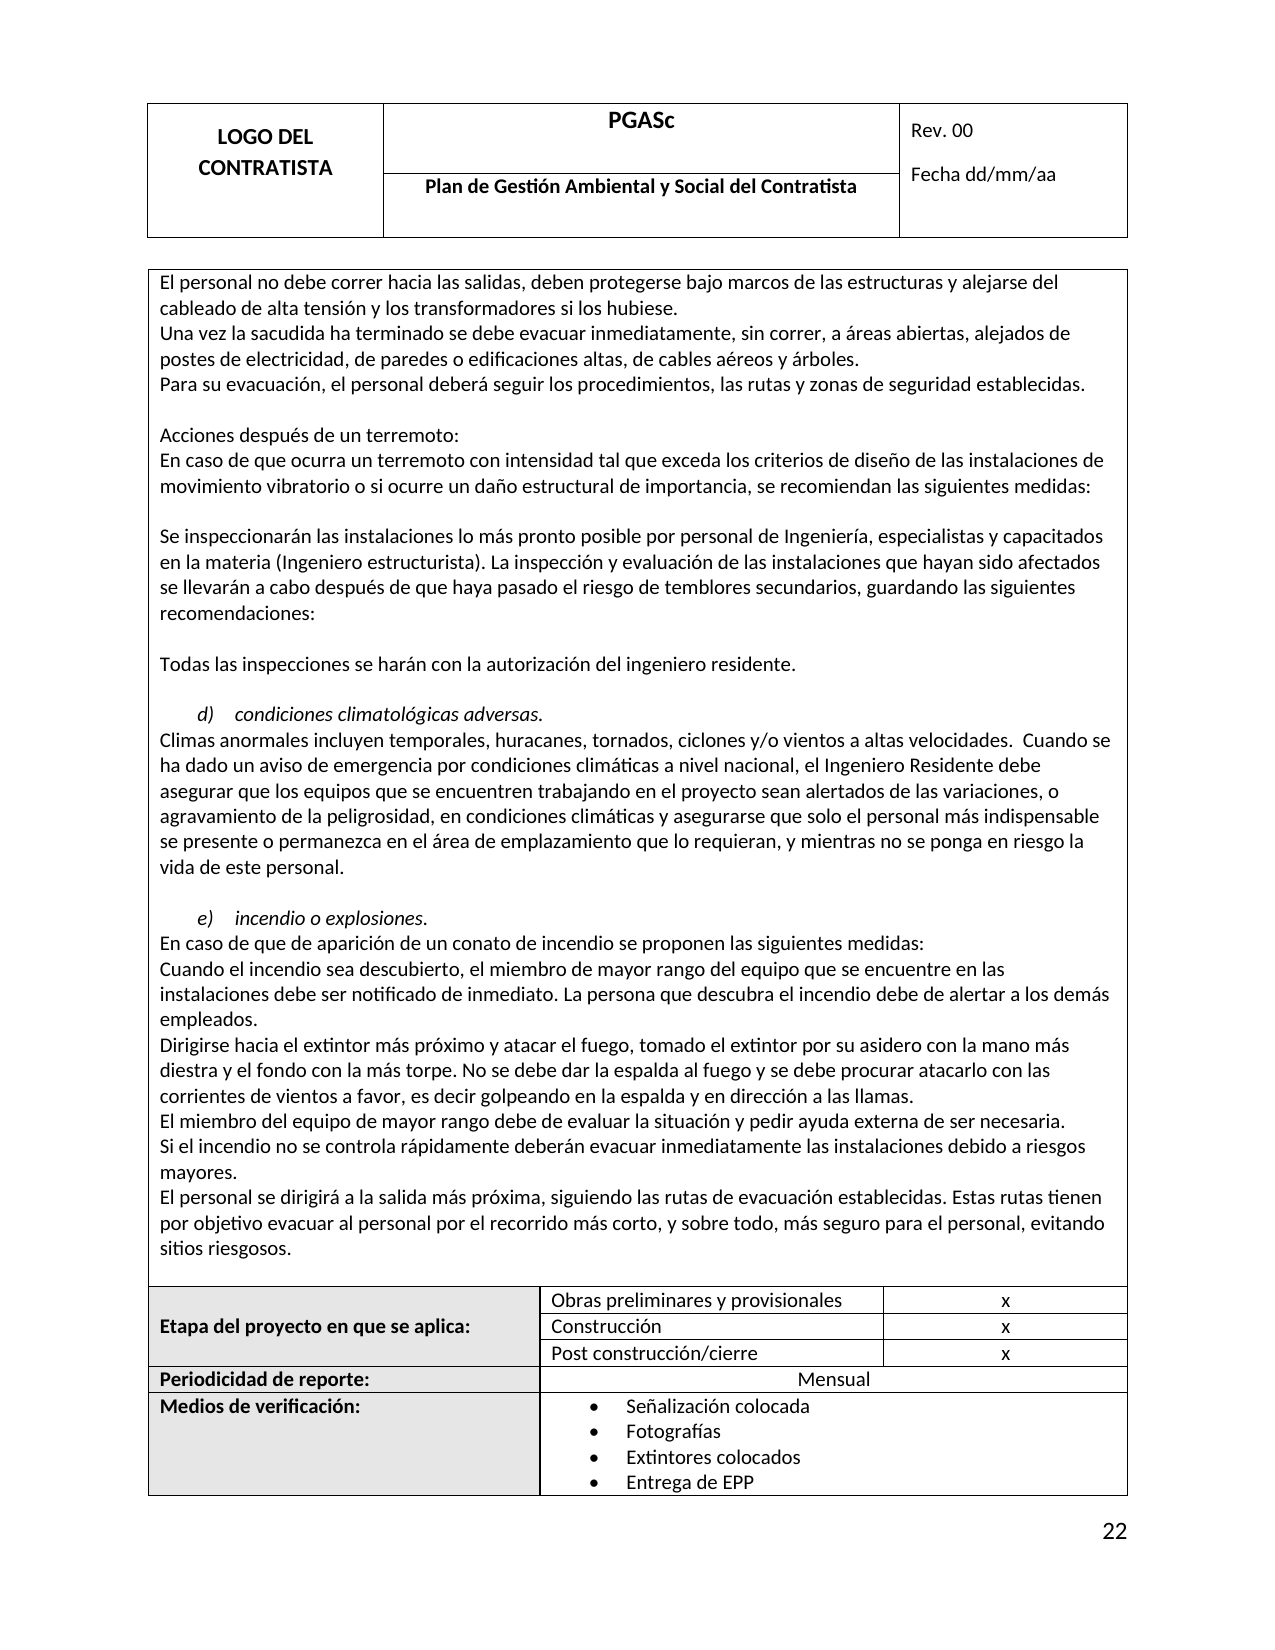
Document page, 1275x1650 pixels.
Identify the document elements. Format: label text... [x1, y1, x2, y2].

table_cell Post construcción/cierre [541, 1340, 883, 1366]
table_cell Construcción [541, 1314, 883, 1339]
table_cell Periodicidad de reporte: [149, 1367, 539, 1392]
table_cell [149, 270, 1127, 1286]
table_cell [541, 1393, 1127, 1495]
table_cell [149, 1393, 539, 1495]
table_cell x [884, 1287, 1127, 1313]
table_cell Etapa del proyecto en que se aplica: [149, 1287, 539, 1366]
table_cell Mensual [541, 1367, 1127, 1392]
table_cell x [884, 1340, 1127, 1366]
table_cell x [884, 1314, 1127, 1339]
table_cell Obras preliminares y provisionales [541, 1287, 883, 1313]
